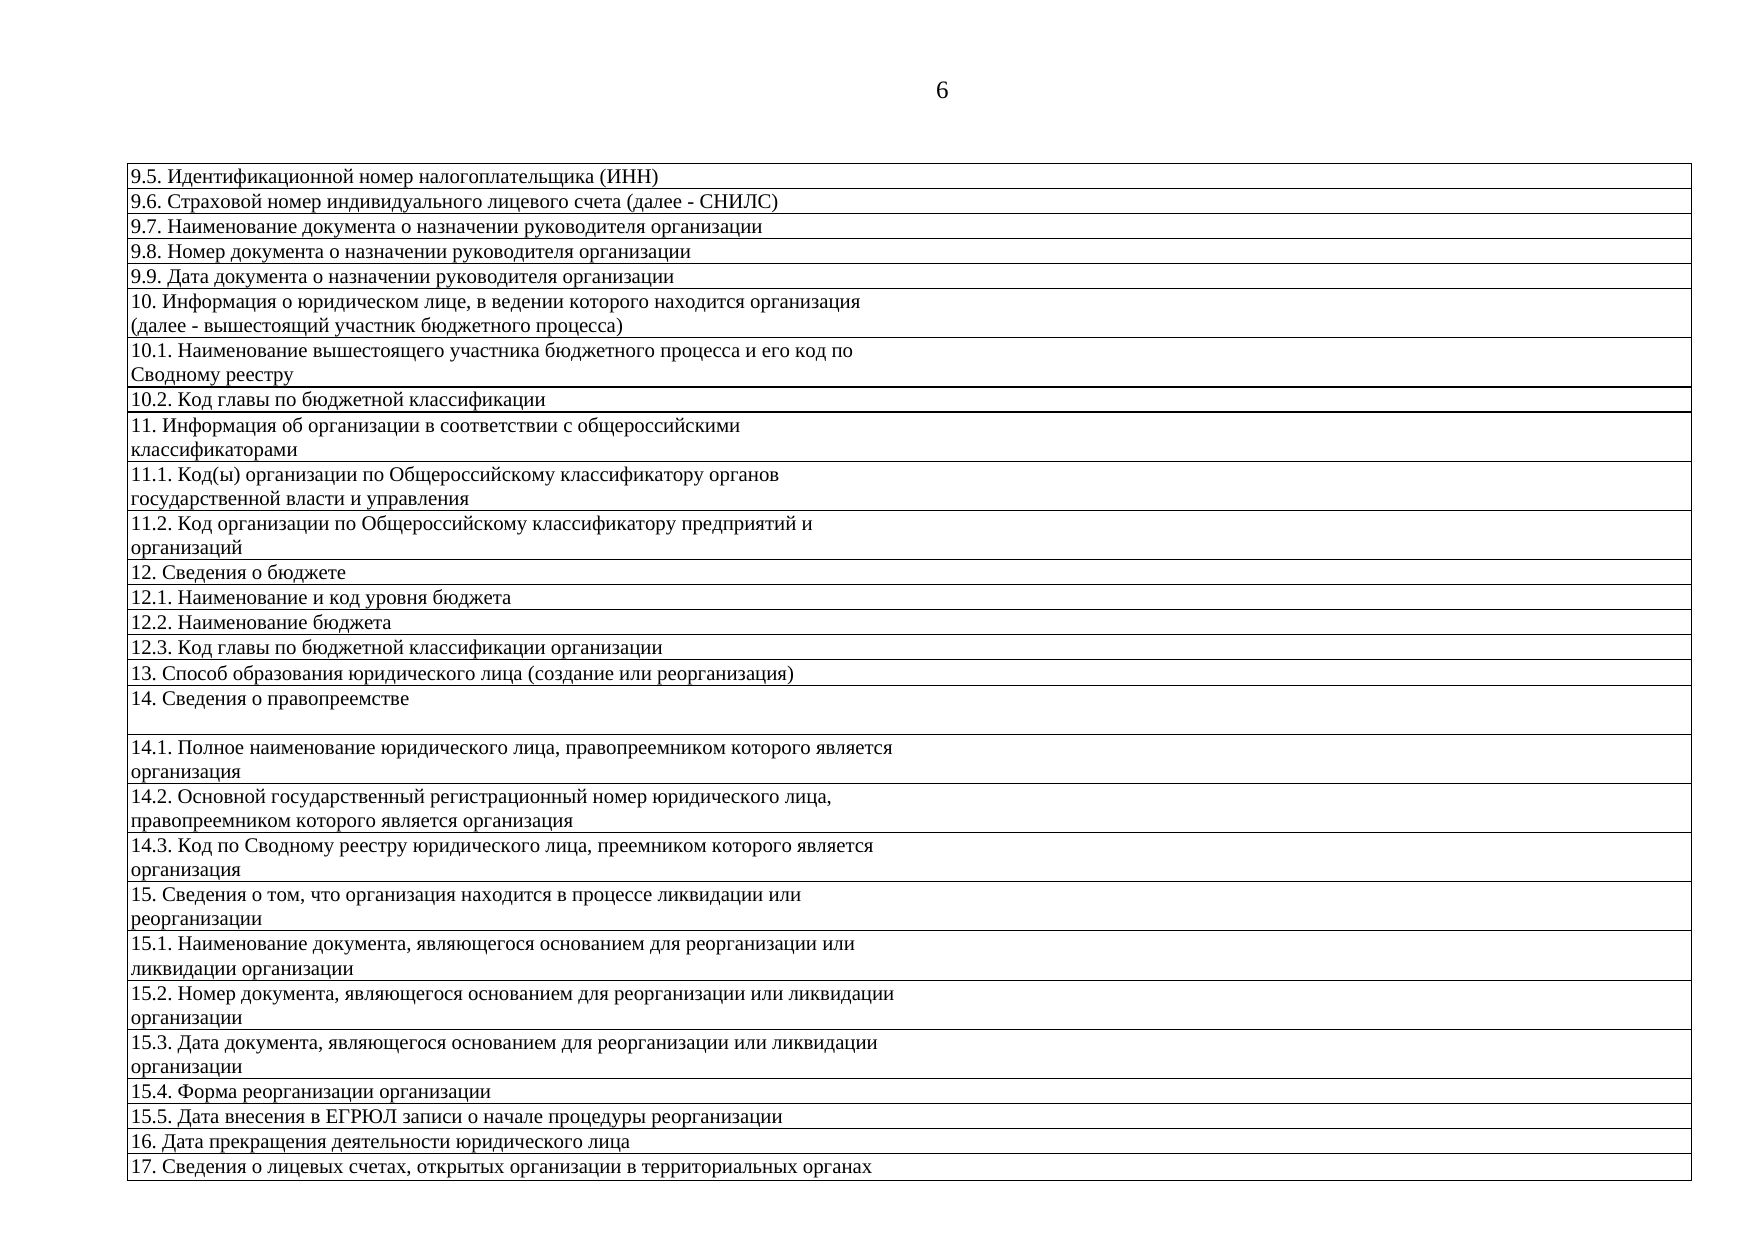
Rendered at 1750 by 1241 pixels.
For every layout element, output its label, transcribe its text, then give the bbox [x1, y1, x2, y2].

table_cell [903, 462, 1231, 510]
table_cell 10. Информация о юридическом лице, в ведении которого находится организация (далее - вышестоящий участник бюджетного процесса) [128, 289, 903, 337]
table_cell [1231, 560, 1691, 584]
table_cell 15.4. Форма реорганизации организации [128, 1079, 903, 1103]
table_cell [903, 1104, 1231, 1128]
table_cell [1231, 784, 1691, 832]
table_cell [903, 686, 1231, 734]
table_cell [903, 660, 1231, 684]
table_cell [1231, 931, 1691, 979]
table_cell [903, 560, 1231, 584]
table_cell [1231, 1129, 1691, 1153]
table_cell [1231, 585, 1691, 609]
table_cell 10.1. Наименование вышестоящего участника бюджетного процесса и его код по Сводному реестру [128, 338, 903, 386]
table_cell 12.1. Наименование и код уровня бюджета [128, 585, 903, 609]
table_cell 9.6. Страховой номер индивидуального лицевого счета (далее - СНИЛС) [128, 189, 903, 213]
table_cell [903, 585, 1231, 609]
table_cell [903, 735, 1231, 783]
table_cell [1231, 413, 1691, 461]
table_cell [903, 289, 1231, 337]
table_cell [903, 1079, 1231, 1103]
table_cell [903, 214, 1231, 238]
table_cell 12. Сведения о бюджете [128, 560, 903, 584]
table_cell 15.1. Наименование документа, являющегося основанием для реорганизации или ликвидации организации [128, 931, 903, 979]
table_cell [903, 610, 1231, 634]
table_cell 13. Способ образования юридического лица (создание или реорганизация) [128, 660, 903, 684]
table_cell [903, 511, 1231, 559]
table_cell [1231, 388, 1691, 411]
table_cell [903, 189, 1231, 213]
table_cell [1231, 735, 1691, 783]
table_cell [1231, 635, 1691, 659]
table_cell 10.2. Код главы по бюджетной классификации [128, 388, 903, 411]
table_cell [1231, 1154, 1691, 1180]
table_cell 14.2. Основной государственный регистрационный номер юридического лица, правопреемником которого является организация [128, 784, 903, 832]
table_cell [1231, 1079, 1691, 1103]
table_cell [903, 164, 1231, 188]
table_cell [1231, 264, 1691, 288]
table_cell [1231, 686, 1691, 734]
table_cell [903, 239, 1231, 263]
table_cell 9.5. Идентификационной номер налогоплательщика (ИНН) [128, 164, 903, 188]
table_cell [903, 338, 1231, 386]
table_cell 15.2. Номер документа, являющегося основанием для реорганизации или ликвидации организации [128, 981, 903, 1029]
table_cell 12.3. Код главы по бюджетной классификации организации [128, 635, 903, 659]
table_cell [1231, 833, 1691, 881]
table_cell [903, 388, 1231, 411]
table_cell [903, 784, 1231, 832]
table_cell 11.2. Код организации по Общероссийскому классификатору предприятий и организаций [128, 511, 903, 559]
table_cell [1231, 882, 1691, 930]
table_cell [1231, 1030, 1691, 1078]
table_cell [903, 1154, 1231, 1180]
table_cell [903, 931, 1231, 979]
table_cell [128, 1154, 903, 1180]
table_cell 14.1. Полное наименование юридического лица, правопреемником которого является организация [128, 735, 903, 783]
table_cell [903, 882, 1231, 930]
table_cell [1231, 660, 1691, 684]
table_cell [1231, 981, 1691, 1029]
table_cell [1231, 462, 1691, 510]
table_cell [903, 264, 1231, 288]
table_cell [1231, 239, 1691, 263]
table_cell 14. Сведения о правопреемстве [128, 686, 903, 734]
table_cell 14.3. Код по Сводному реестру юридического лица, преемником которого является организация [128, 833, 903, 881]
table_cell [1231, 214, 1691, 238]
table_cell [1231, 610, 1691, 634]
table_cell [1231, 1104, 1691, 1128]
table_cell 9.8. Номер документа о назначении руководителя организации [128, 239, 903, 263]
table_cell 15.3. Дата документа, являющегося основанием для реорганизации или ликвидации организации [128, 1030, 903, 1078]
table_cell [903, 1030, 1231, 1078]
table_cell 9.7. Наименование документа о назначении руководителя организации [128, 214, 903, 238]
table_cell [1231, 338, 1691, 386]
table_cell 9.9. Дата документа о назначении руководителя организации [128, 264, 903, 288]
table_cell 15. Сведения о том, что организация находится в процессе ликвидации или реорганизации [128, 882, 903, 930]
table_cell 16. Дата прекращения деятельности юридического лица [128, 1129, 903, 1153]
table_cell 12.2. Наименование бюджета [128, 610, 903, 634]
table_cell 15.5. Дата внесения в ЕГРЮЛ записи о начале процедуры реорганизации [128, 1104, 903, 1128]
table_cell [1231, 511, 1691, 559]
table_cell [903, 413, 1231, 461]
table_cell [903, 833, 1231, 881]
table_cell [903, 635, 1231, 659]
table_cell [1231, 289, 1691, 337]
table_cell [1231, 189, 1691, 213]
table_cell [1231, 164, 1691, 188]
table_cell [903, 981, 1231, 1029]
table_cell [903, 1129, 1231, 1153]
table_cell 11.1. Код(ы) организации по Общероссийскому классификатору органов государственной власти и управления [128, 462, 903, 510]
table_cell 11. Информация об организации в соответствии с общероссийскими классификаторами [128, 413, 903, 461]
